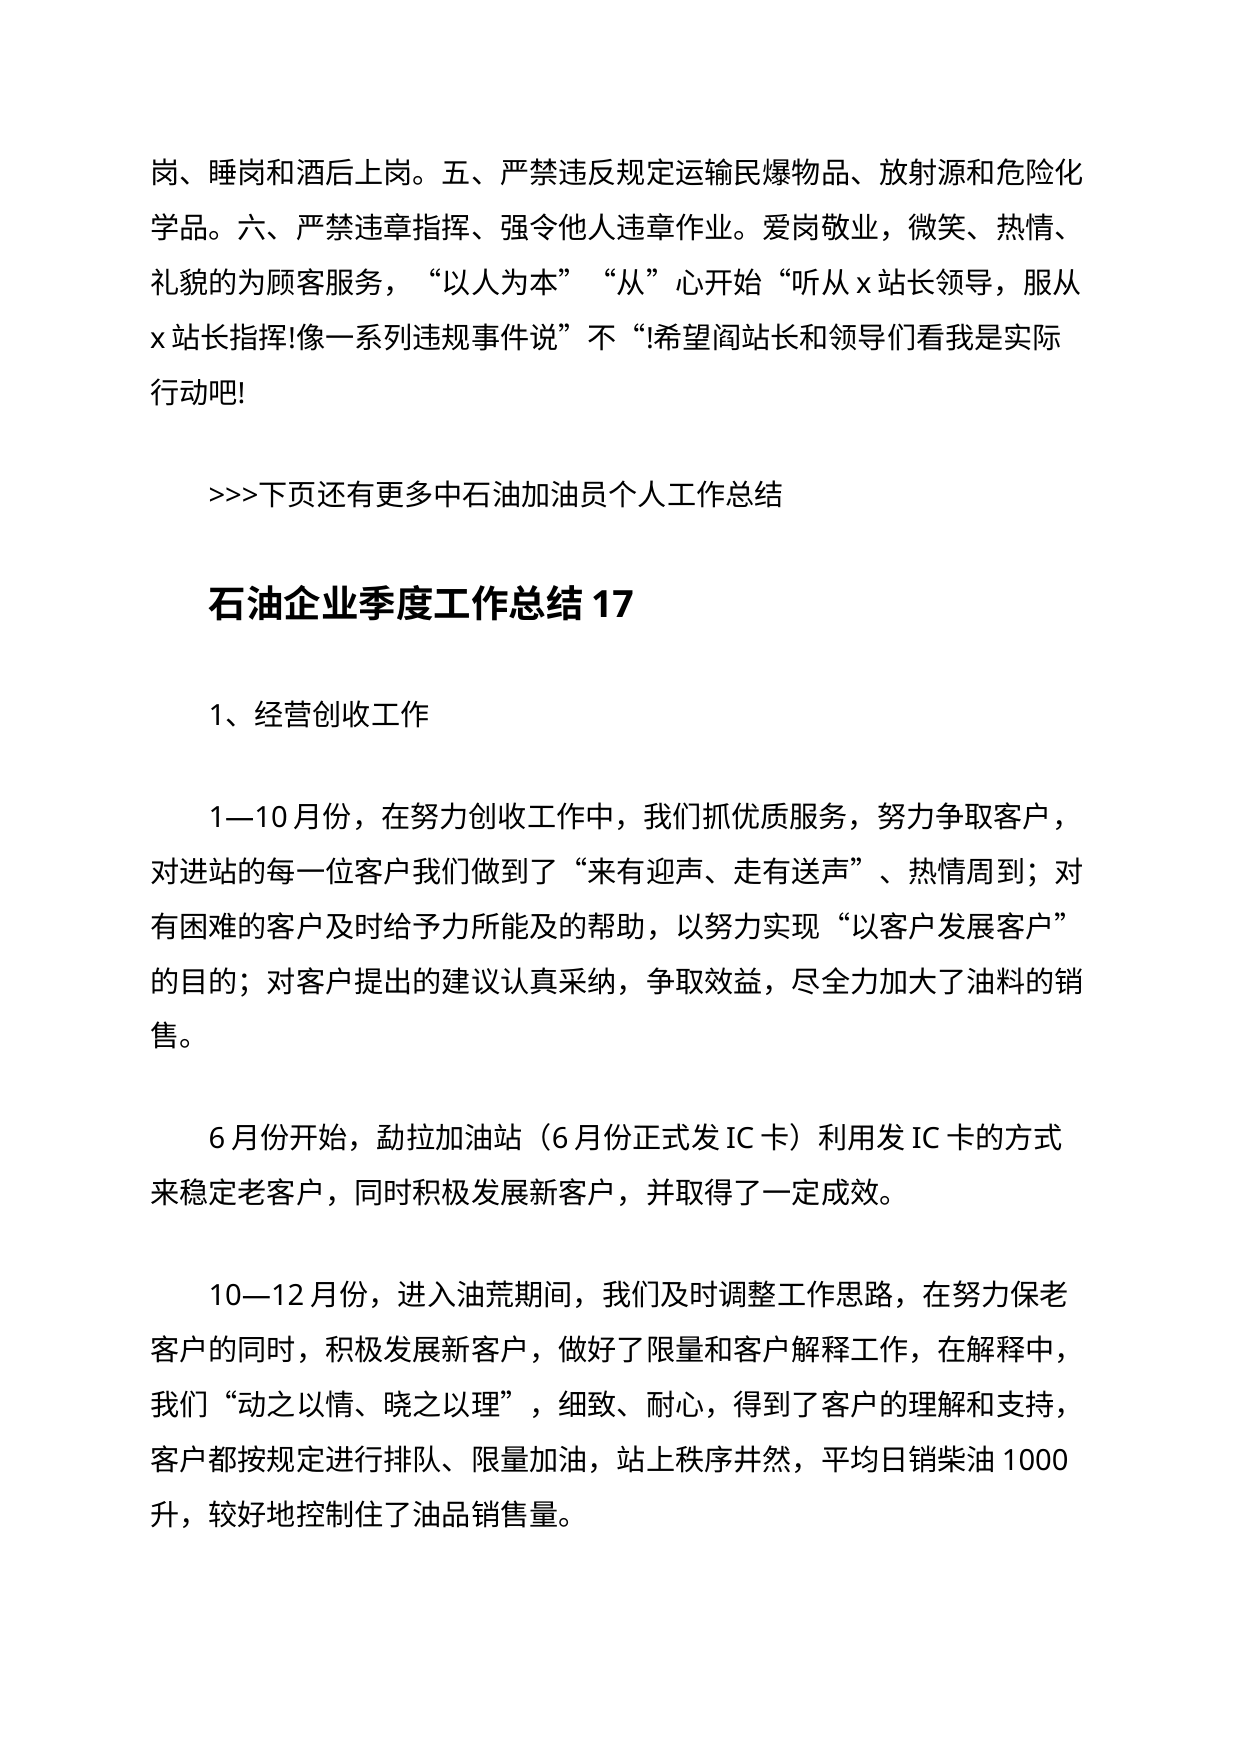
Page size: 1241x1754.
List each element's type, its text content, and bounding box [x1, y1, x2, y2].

text 10—12月份，进入油荒期间，我们及时调整工作思路，在努力保老客户的同时，积极发展新客户，做好了限量和客户解释工作，在解释中，我们“动之以情、晓之以理”，细致、耐心，得到了客户的理解和支持，客户都按规定进行排队、限量加油，站上秩序井然，平均日销柴油1000升，较好地控制住了油品销售量。 [150, 1272, 1090, 1534]
text 石油企业季度工作总结17 [150, 574, 1090, 628]
text 1—10月份，在努力创收工作中，我们抓优质服务，努力争取客户，对进站的每一位客户我们做到了“来有迎声、走有送声”、热情周到；对有困难的客户及时给予力所能及的帮助，以努力实现“以客户发展客户”的目的；对客户提出的建议认真采纳，争取效益，尽全力加大了油料的销售。 [150, 793, 1090, 1055]
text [150, 150, 1090, 412]
text 1、经营创收工作 [150, 691, 1090, 734]
text 6月份开始，勐拉加油站（6月份正式发IC卡）利用发IC卡的方式来稳定老客户，同时积极发展新客户，并取得了一定成效。 [150, 1115, 1090, 1212]
text >>>下页还有更多中石油加油员个人工作总结 [150, 472, 1090, 514]
